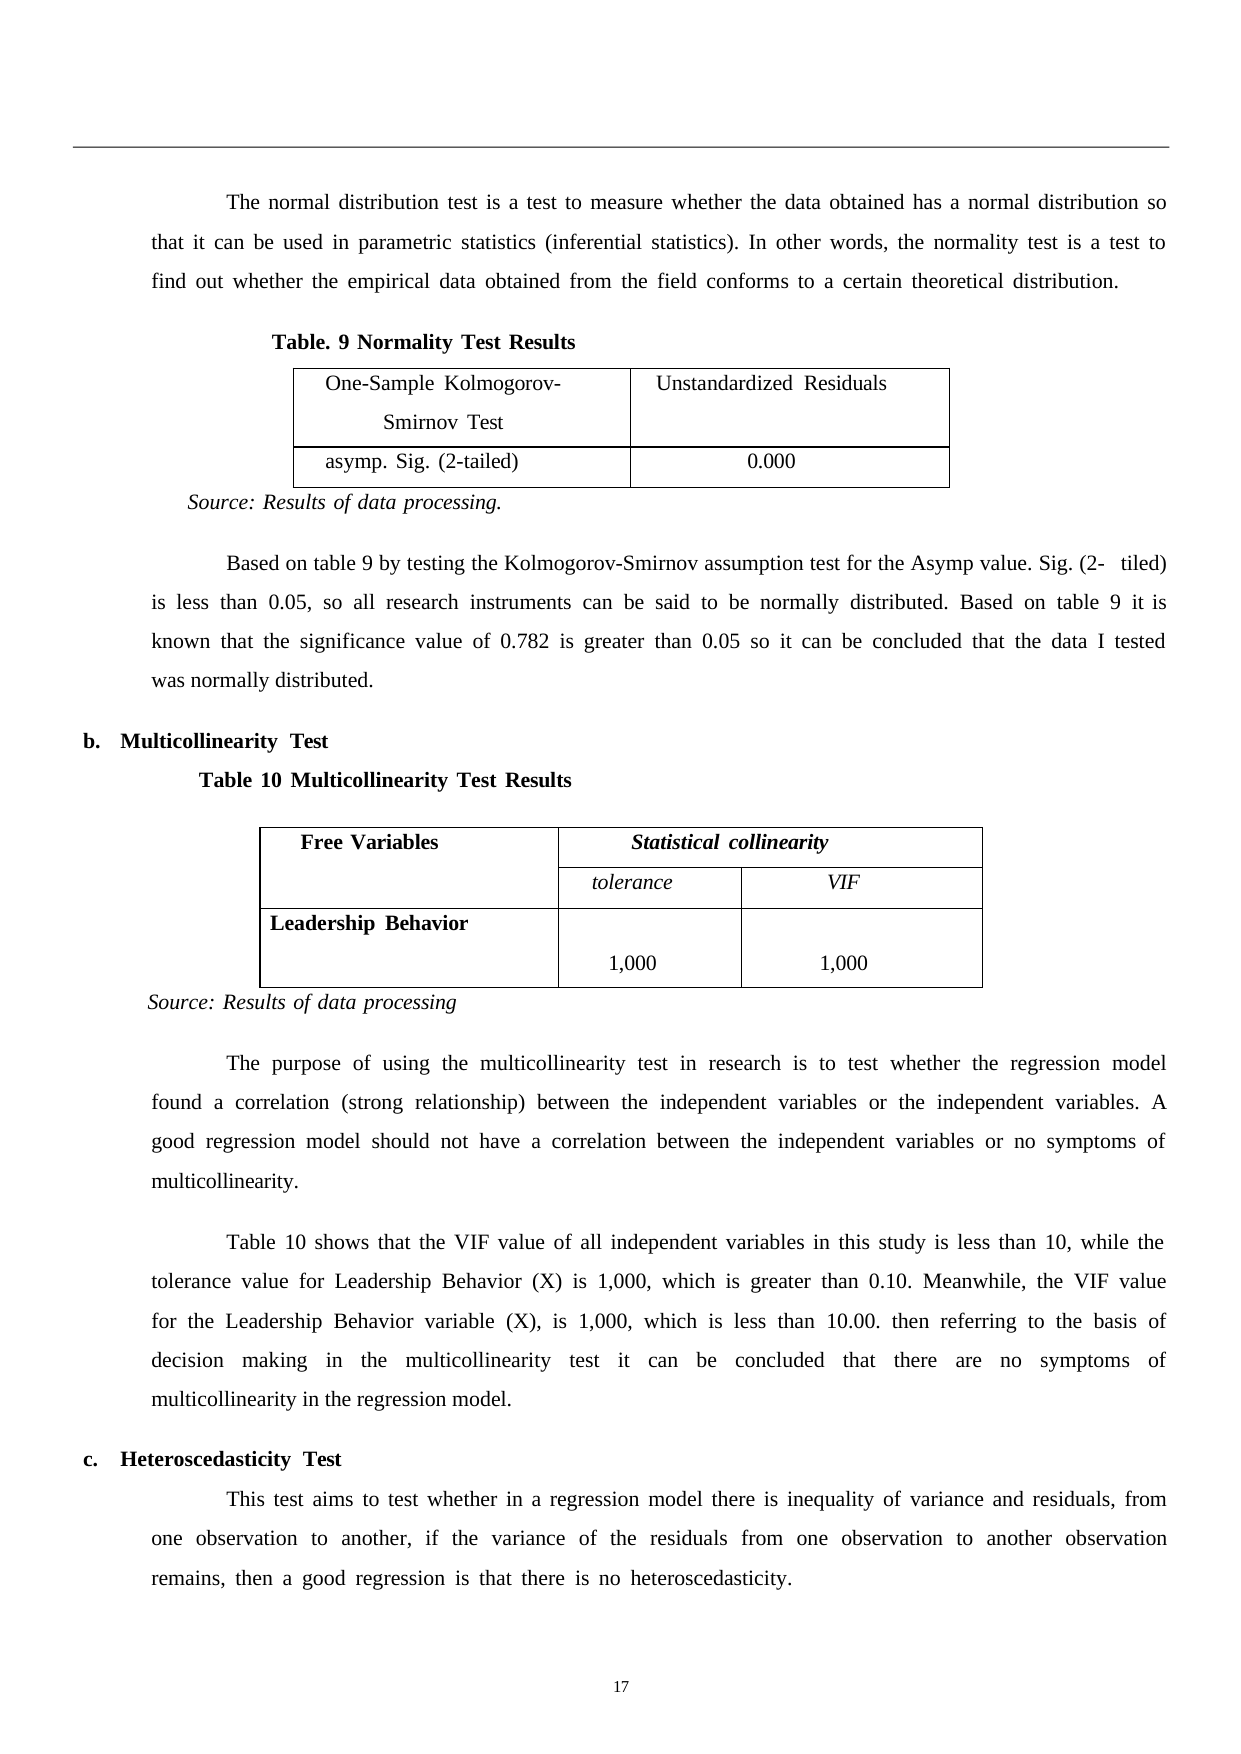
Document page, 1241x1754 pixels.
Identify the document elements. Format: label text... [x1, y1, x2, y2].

table_header Unstandardized Residuals [631, 369, 949, 446]
text The purpose of using the multicollinearity test in research is to test whether the regression model found a correlation (strong relationship) between the independent variables or the independent variables. A good regression model should not have a correlation between the independent variables or no symptoms of multicollinearity. [151, 1050, 1167, 1193]
text The normal distribution test is a test to measure whether the data obtained has a normal distribution so that it can be used in parametric statistics (inferential statistics). In other words, the normality test is a test to find out whether the empirical data obtained from the field conforms to a certain theoretical distribution. [151, 189, 1167, 293]
table_cell tolerance [559, 868, 741, 908]
table_cell VIF [742, 868, 982, 908]
text Table 10 Multicollinearity Test Results [76, 767, 572, 792]
table_header Statistical collinearity [559, 828, 982, 867]
table_header Free Variables [261, 828, 558, 908]
table_cell asymp. Sig. (2-tailed) [294, 448, 630, 487]
subtitle Multicollinearity Test [83, 728, 1181, 753]
subtitle Table. 9 Normality Test Results [29, 329, 575, 354]
text Based on table 9 by testing the Kolmogorov-Smirnov assumption test for the Asymp value. Sig. (2- tiled) is less than 0.05, so all research instruments can be said to be normally distributed. Based on table 9 it is known that the significance value of 0.782 is greater than 0.05 so it can be concluded that the data I tested was normally distributed. [151, 549, 1167, 693]
table_header One-Sample Kolmogorov- Smirnov Test [294, 369, 630, 446]
table_cell 0.000 [631, 448, 949, 487]
table_cell Leadership Behavior [261, 909, 558, 987]
text Source: Results of data processing. [187, 489, 1181, 514]
text This test aims to test whether in a regression model there is inequality of variance and residuals, from one observation to another, if the variance of the residuals from one observation to another observation remains, then a good regression is that there is no heteroscedasticity. [151, 1486, 1167, 1590]
subtitle Heteroscedasticity Test [83, 1446, 1181, 1472]
text Source: Results of data processing [147, 989, 1181, 1014]
table_cell 1,000 [559, 909, 741, 987]
text Table 10 shows that the VIF value of all independent variables in this study is less than 10, while the tolerance value for Leadership Behavior (X) is 1,000, which is greater than 0.10. Meanwhile, the VIF value for the Leadership Behavior variable (X), is 1,000, which is less than 10.00. then referring to the basis of decision making in the multicollinearity test it can be concluded that there are no symptoms of multicollinearity in the regression model. [151, 1229, 1167, 1411]
table_cell 1,000 [742, 909, 982, 987]
